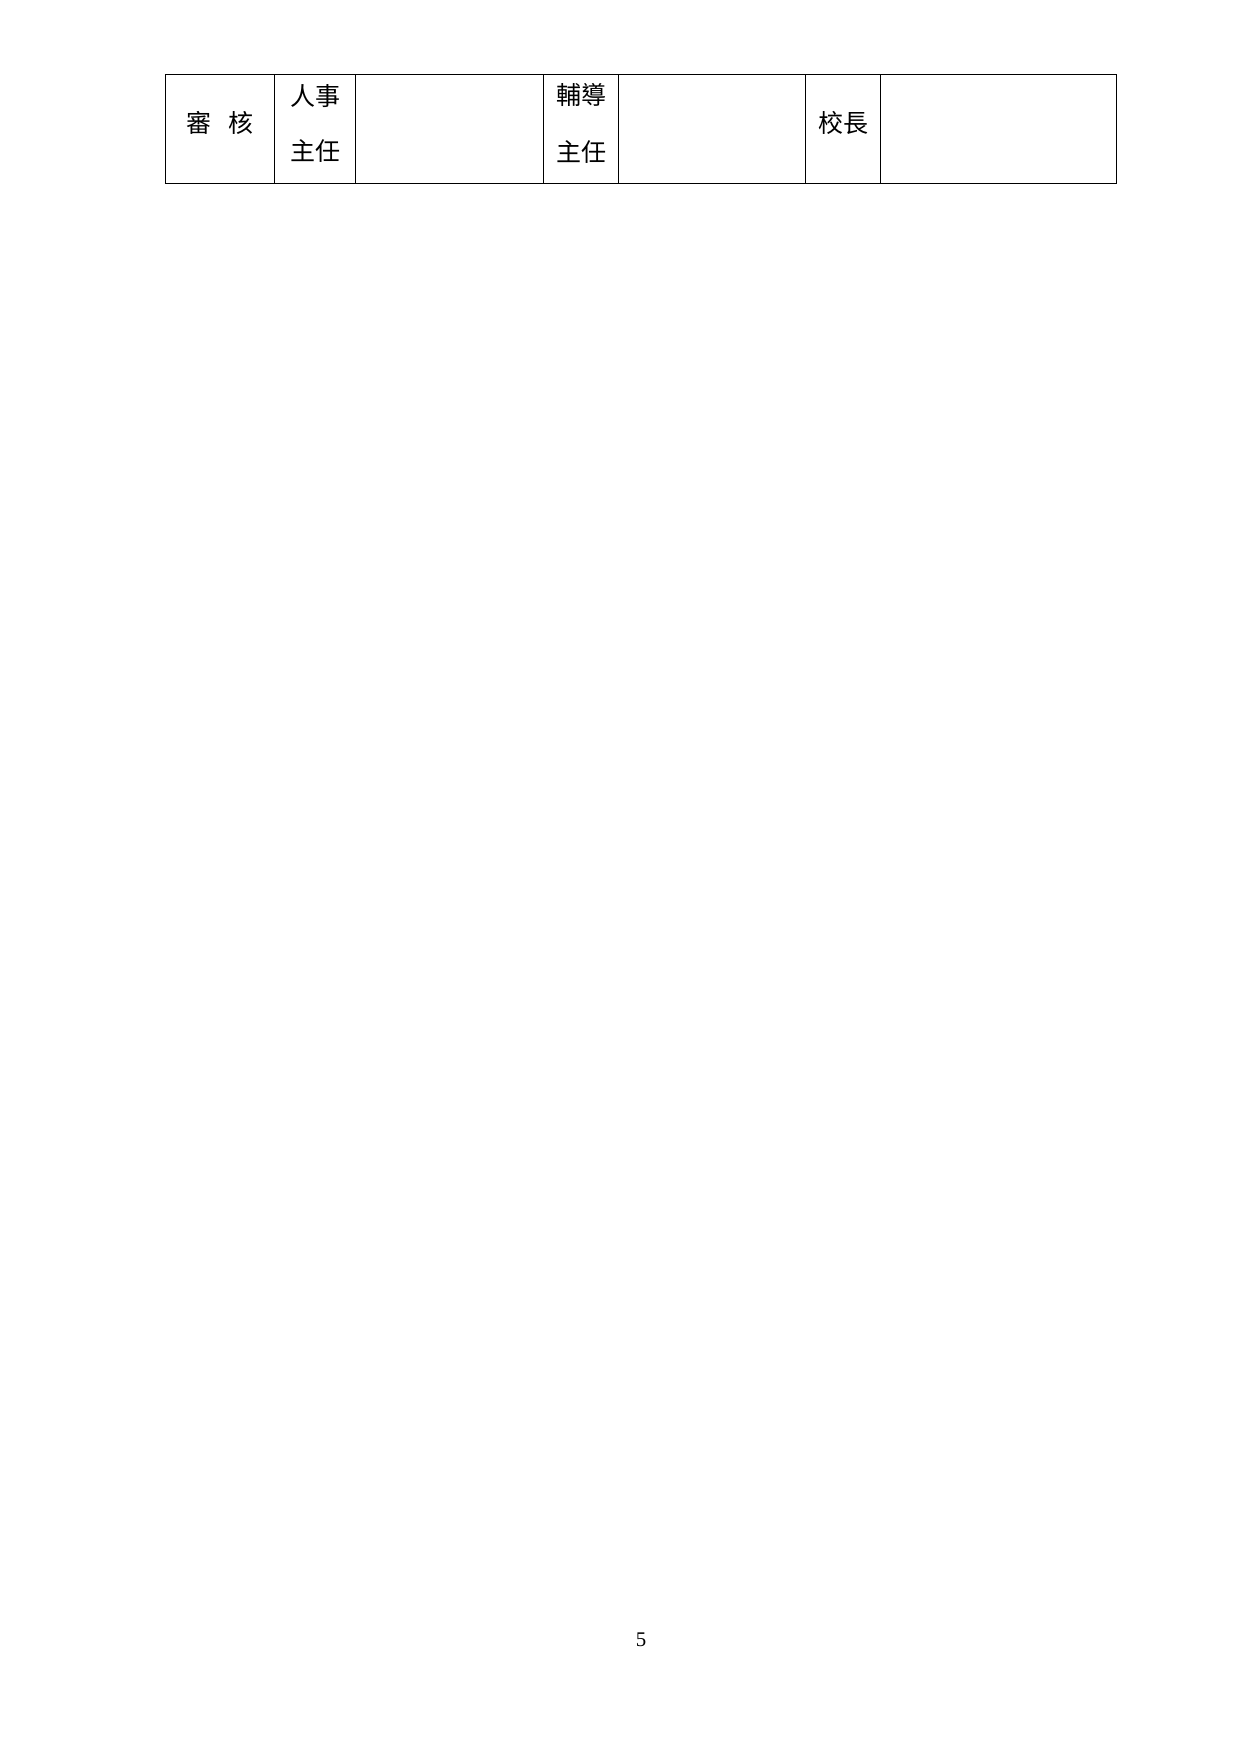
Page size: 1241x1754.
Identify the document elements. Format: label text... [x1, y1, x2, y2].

table_cell 審 核 [166, 75, 274, 183]
table_cell 校長 [806, 75, 880, 183]
table_cell 人事 主任 [275, 75, 355, 183]
table_cell [356, 75, 543, 183]
table_cell 輔導主任 [544, 75, 618, 183]
table_cell [881, 75, 1116, 183]
table_cell [619, 75, 805, 183]
